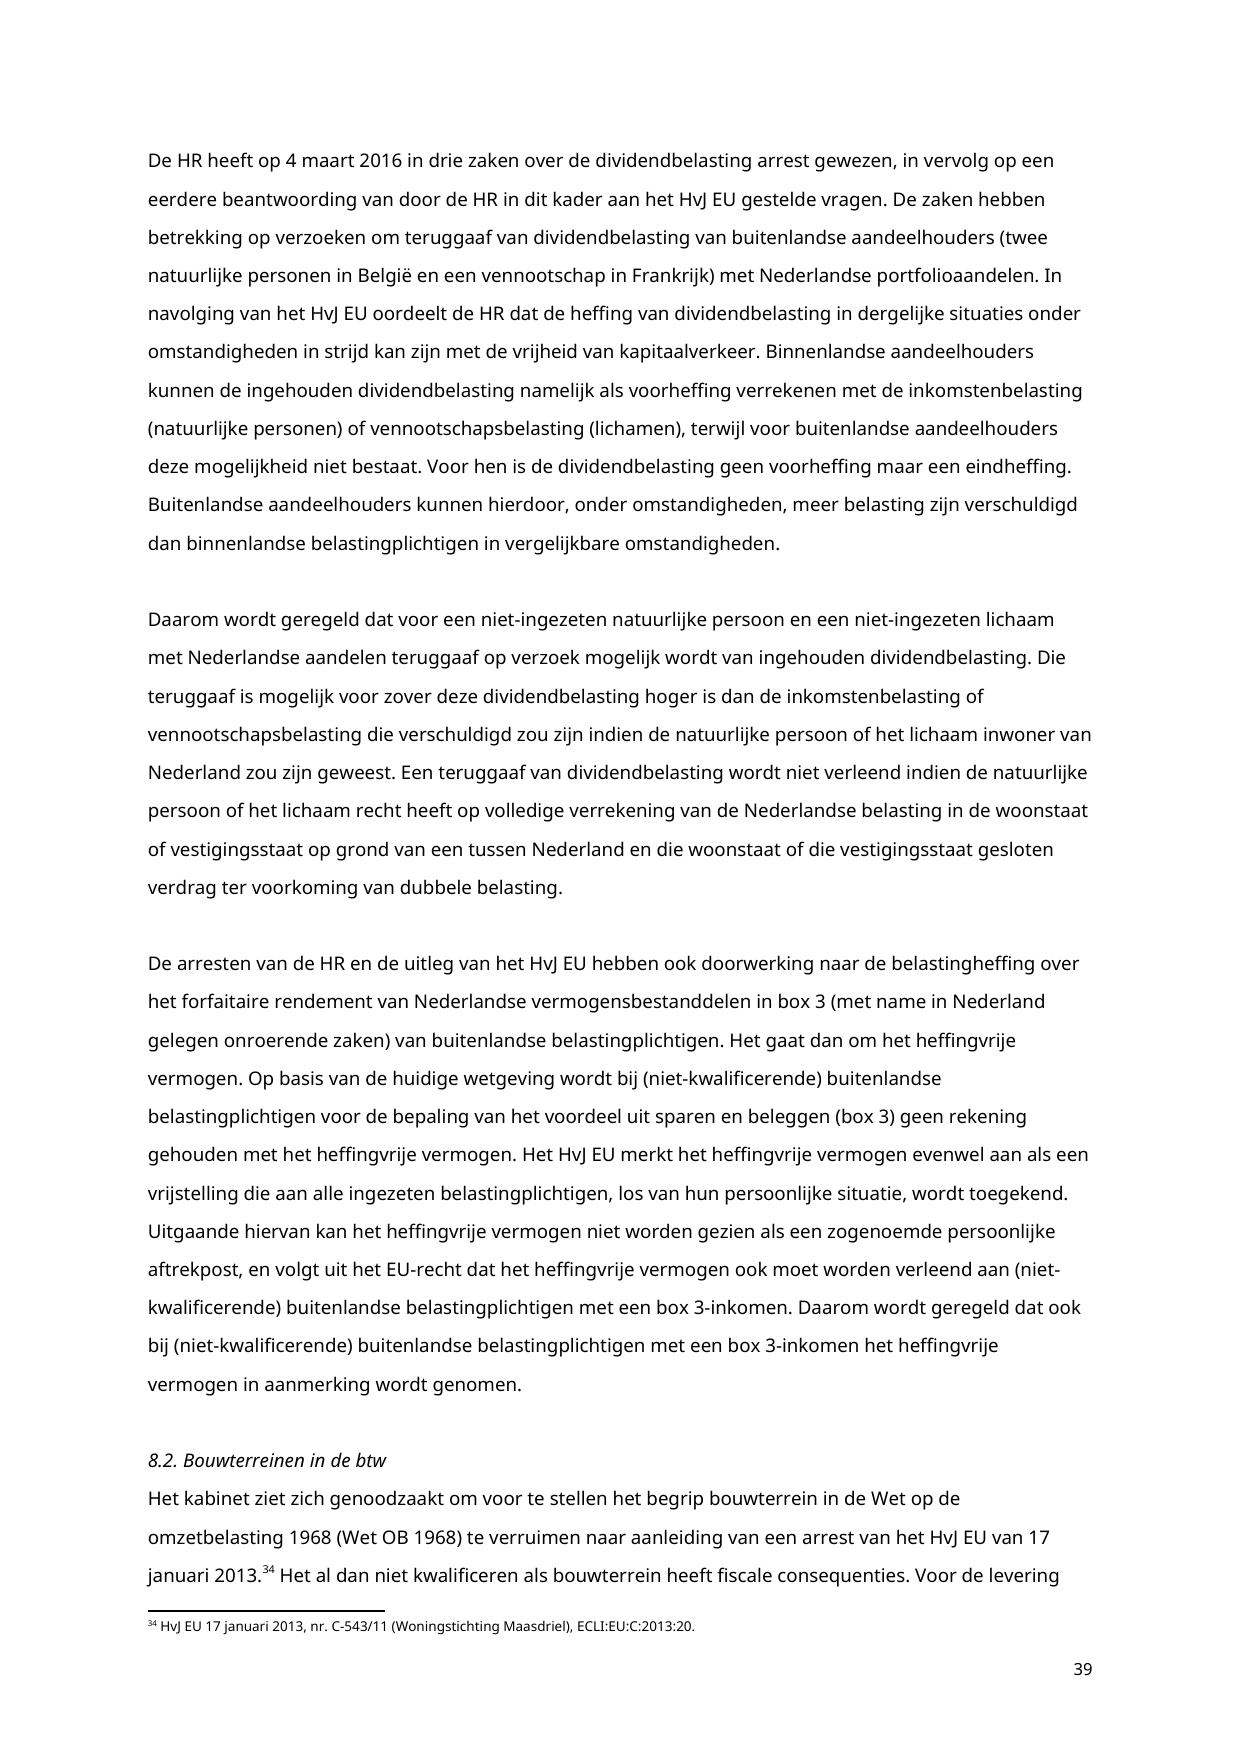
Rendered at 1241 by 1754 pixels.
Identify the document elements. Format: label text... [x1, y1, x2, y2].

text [148, 1486, 1092, 1588]
text De arresten van de HR en de uitleg van het HvJ EU hebben ook doorwerking naar de belastingheffing over het forfaitaire rendement van Nederlandse vermogensbestanddelen in box 3 (met name in Nederland gelegen onroerende zaken) van buitenlandse belastingplichtigen. Het gaat dan om het heffingvrije vermogen. Op basis van de huidige wetgeving wordt bij (niet-kwalificerende) buitenlandse belastingplichtigen voor de bepaling van het voordeel uit sparen en beleggen (box 3) geen rekening gehouden met het heffingvrije vermogen. Het HvJ EU merkt het heffingvrije vermogen evenwel aan als een vrijstelling die aan alle ingezeten belastingplichtigen, los van hun persoonlijke situatie, wordt toegekend. Uitgaande hiervan kan het heffingvrije vermogen niet worden gezien als een zogenoemde persoonlijke aftrekpost, en volgt uit het EU-recht dat het heffingvrije vermogen ook moet worden verleend aan (niet-kwalificerende) buitenlandse belastingplichtigen met een box 3-inkomen. Daarom wordt geregeld dat ook bij (niet-kwalificerende) buitenlandse belastingplichtigen met een box 3-inkomen het heffingvrije vermogen in aanmerking wordt genomen. [148, 951, 1092, 1397]
text De HR heeft op 4 maart 2016 in drie zaken over de dividendbelasting arrest gewezen, in vervolg op een eerdere beantwoording van door de HR in dit kader aan het HvJ EU gestelde vragen. De zaken hebben betrekking op verzoeken om teruggaaf van dividendbelasting van buitenlandse aandeelhouders (twee natuurlijke personen in België en een vennootschap in Frankrijk) met Nederlandse portfolioaandelen. In navolging van het HvJ EU oordeelt de HR dat de heffing van dividendbelasting in dergelijke situaties onder omstandigheden in strijd kan zijn met de vrijheid van kapitaalverkeer. Binnenlandse aandeelhouders kunnen de ingehouden dividendbelasting namelijk als voorheffing verrekenen met de inkomstenbelasting (natuurlijke personen) of vennootschapsbelasting (lichamen), terwijl voor buitenlandse aandeelhouders deze mogelijkheid niet bestaat. Voor hen is de dividendbelasting geen voorheffing maar een eindheffing. Buitenlandse aandeelhouders kunnen hierdoor, onder omstandigheden, meer belasting zijn verschuldigd dan binnenlandse belastingplichtigen in vergelijkbare omstandigheden. [148, 148, 1092, 556]
text Daarom wordt geregeld dat voor een niet-ingezeten natuurlijke persoon en een niet-ingezeten lichaam met Nederlandse aandelen teruggaaf op verzoek mogelijk wordt van ingehouden dividendbelasting. Die teruggaaf is mogelijk voor zover deze dividendbelasting hoger is dan de inkomstenbelasting of vennootschapsbelasting die verschuldigd zou zijn indien de natuurlijke persoon of het lichaam inwoner van Nederland zou zijn geweest. Een teruggaaf van dividendbelasting wordt niet verleend indien de natuurlijke persoon of het lichaam recht heeft op volledige verrekening van de Nederlandse belasting in de woonstaat of vestigingsstaat op grond van een tussen Nederland en die woonstaat of die vestigingsstaat gesloten verdrag ter voorkoming van dubbele belasting. [148, 606, 1092, 899]
subtitle Bouwterreinen in de btw [148, 1447, 1092, 1473]
